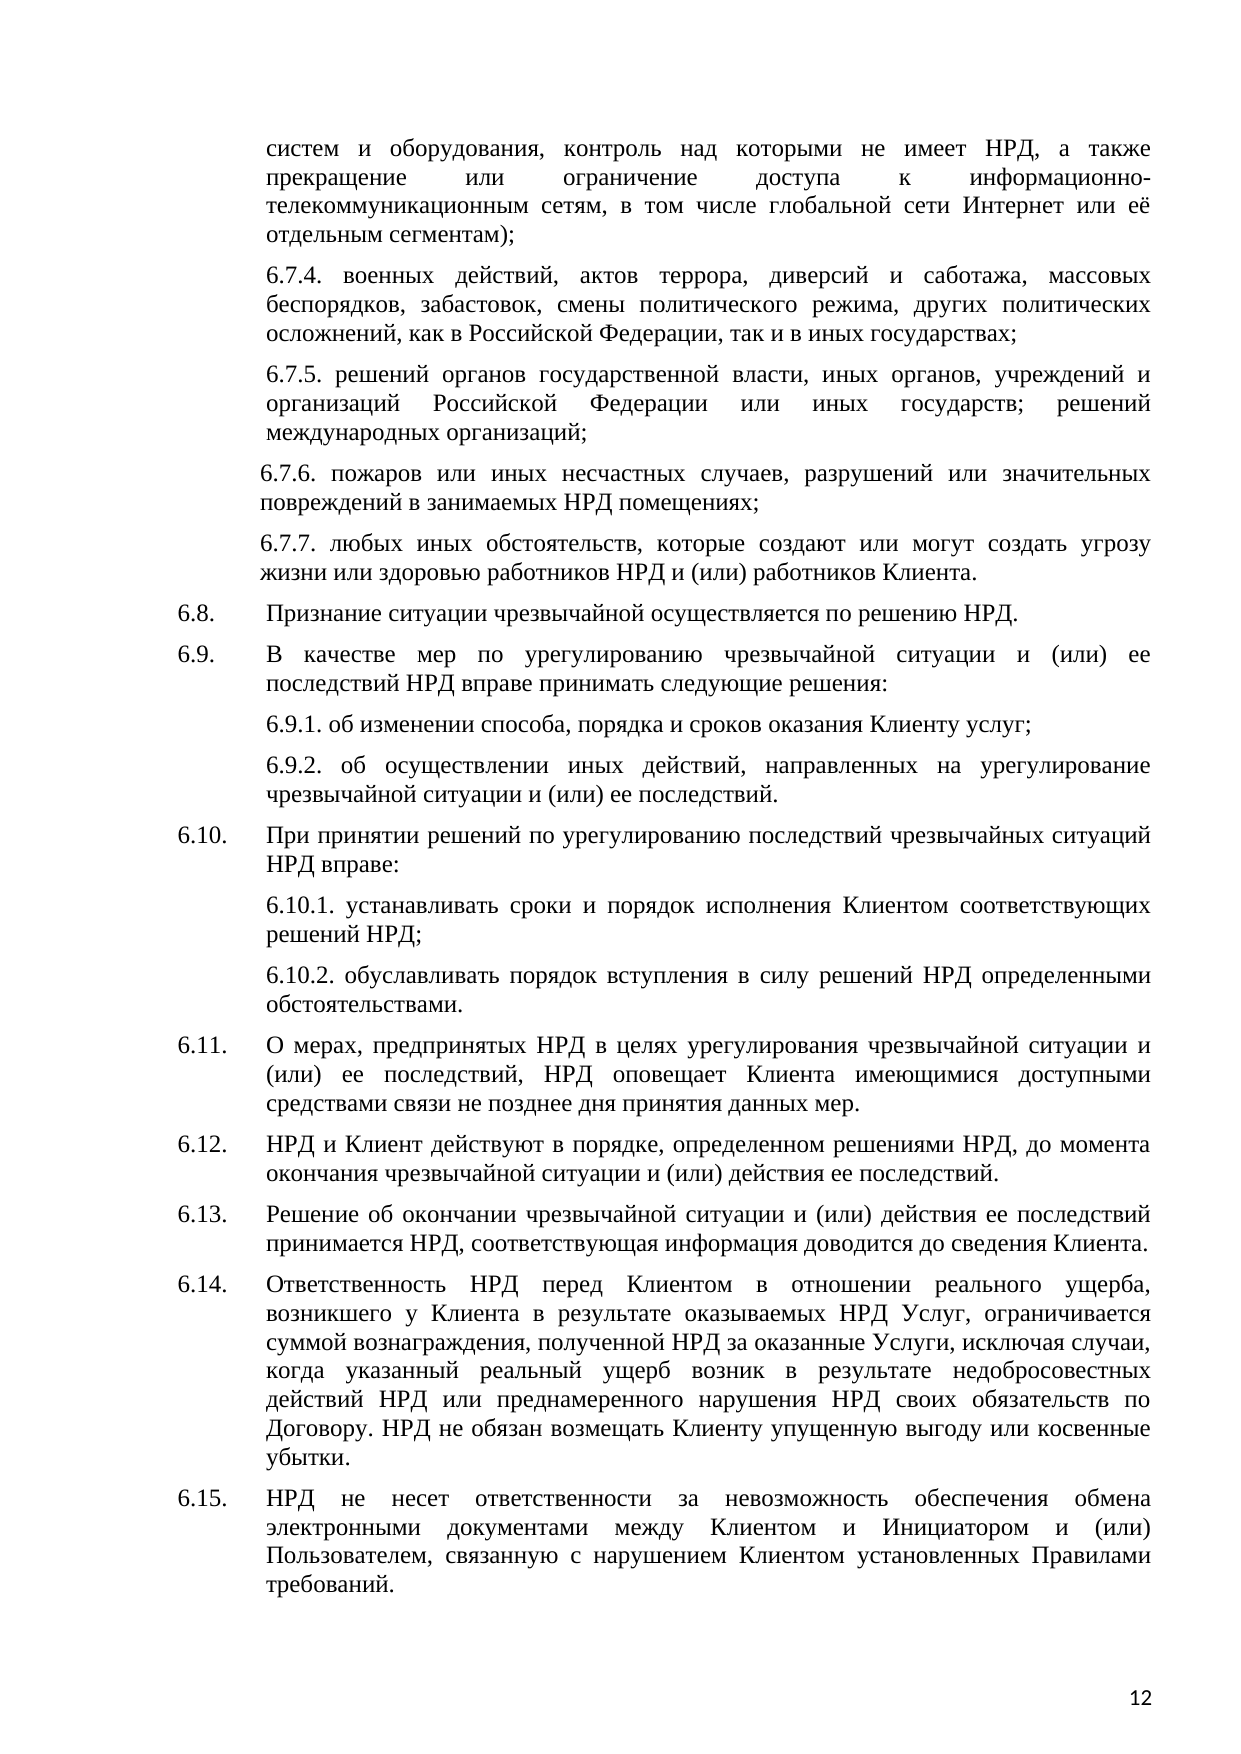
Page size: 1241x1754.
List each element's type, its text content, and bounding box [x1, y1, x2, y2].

list Ответственность НРД перед Клиентом в отношении реального ущерба, возникшего у Клиента в результате оказываемых НРД Услуг, ограничивается суммой вознаграждения, полученной НРД за оказанные Услуги, исключая случаи, когда указанный реальный ущерб возник в результате недобросовестных действий НРД или преднамеренного нарушения НРД своих обязательств по Договору. НРД не обязан возмещать Клиенту упущенную выгоду или косвенные убытки. [177, 1269, 1152, 1470]
list 6.7.4. военных действий, актов террора, диверсий и саботажа, массовых беспорядков, забастовок, смены политического режима, других политических осложнений, как в Российской Федерации, так и в иных государствах; [266, 260, 1152, 347]
list 6.7.5. решений органов государственной власти, иных органов, учреждений и организаций Российской Федерации или иных государств; решений международных организаций; [266, 359, 1152, 445]
list 6.10.2. обуславливать порядок вступления в силу решений НРД определенными обстоятельствами. [266, 960, 1152, 1018]
list Признание ситуации чрезвычайной осуществляется по решению НРД. [177, 598, 1152, 627]
list 6.7.6. пожаров или иных несчастных случаев, разрушений или значительных повреждений в занимаемых НРД помещениях; [260, 458, 1152, 515]
list 6.10.1. устанавливать сроки и порядок исполнения Клиентом соответствующих решений НРД; [266, 890, 1152, 948]
list 6.7.7. любых иных обстоятельств, которые создают или могут создать угрозу жизни или здоровью работников НРД и (или) работников Клиента. [260, 528, 1152, 585]
list В качестве мер по урегулированию чрезвычайной ситуации и (или) ее последствий НРД вправе принимать следующие решения: [177, 639, 1152, 697]
list 6.9.1. об изменении способа, порядка и сроков оказания Клиенту услуг; [266, 709, 1152, 738]
list НРД не несет ответственности за невозможность обеспечения обмена электронными документами между Клиентом и Инициатором и (или) Пользователем, связанную с нарушением Клиентом установленных Правилами требований. [177, 1483, 1152, 1598]
list НРД и Клиент действуют в порядке, определенном решениями НРД, до момента окончания чрезвычайной ситуации и (или) действия ее последствий. [177, 1129, 1152, 1187]
list 6.9.2. об осуществлении иных действий, направленных на урегулирование чрезвычайной ситуации и (или) ее последствий. [266, 750, 1152, 808]
list Решение об окончании чрезвычайной ситуации и (или) действия ее последствий принимается НРД, соответствующая информация доводится до сведения Клиента. [177, 1199, 1152, 1257]
list О мерах, предпринятых НРД в целях урегулирования чрезвычайной ситуации и (или) ее последствий, НРД оповещает Клиента имеющимися доступными средствами связи не позднее дня принятия данных мер. [177, 1030, 1152, 1117]
list При принятии решений по урегулированию последствий чрезвычайных ситуаций НРД вправе: [177, 820, 1152, 878]
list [266, 133, 1152, 248]
